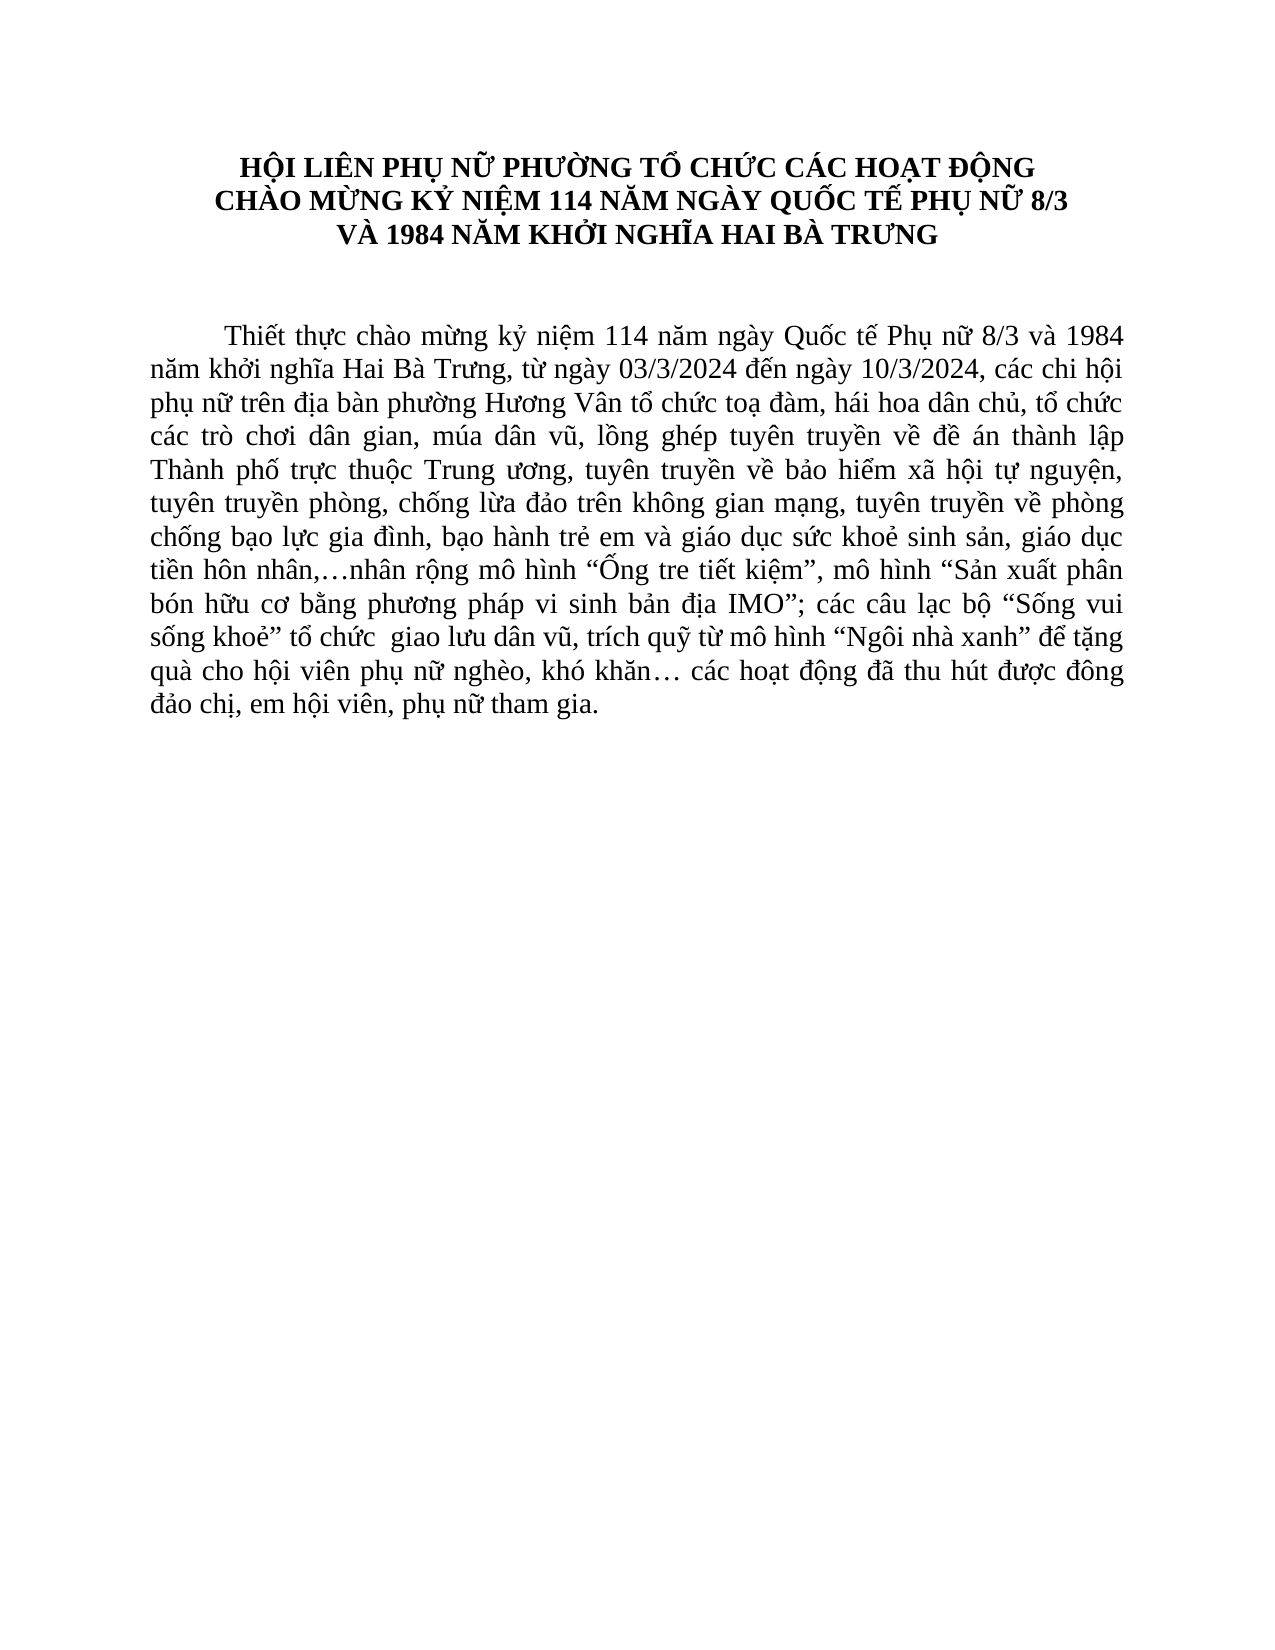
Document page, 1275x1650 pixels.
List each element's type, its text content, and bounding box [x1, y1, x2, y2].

text VÀ 1984 NĂM KHỞI NGHĨA HAI BÀ TRƯNG [150, 217, 1125, 251]
text HỘI LIÊN PHỤ NỮ PHƯỜNG TỔ CHỨC CÁC HOẠT ĐỘNG [150, 150, 1125, 183]
text Thiết thực chào mừng kỷ niệm 114 năm ngày Quốc tế Phụ nữ 8/3 và 1984 năm khởi nghĩa Hai Bà Trưng, từ ngày 03/3/2024 đến ngày 10/3/2024, các chi hội phụ nữ trên địa bàn phường Hương Vân tổ chức toạ đàm, hái hoa dân chủ, tổ chức các trò chơi dân gian, múa dân vũ, lồng ghép tuyên truyền về đề án thành lập Thành phố trực thuộc Trung ương, tuyên truyền về bảo hiểm xã hội tự nguyện, tuyên truyền phòng, chống lừa đảo trên không gian mạng, tuyên truyền về phòng chống bạo lực gia đình, bạo hành trẻ em và giáo dục sức khoẻ sinh sản, giáo dục tiền hôn nhân,…nhân rộng mô hình “Ống tre tiết kiệm”, mô hình “Sản xuất phân bón hữu cơ bằng phương pháp vi sinh bản địa IMO”; các câu lạc bộ “Sống vui sống khoẻ” tổ chức giao lưu dân vũ, trích quỹ từ mô hình “Ngôi nhà xanh” để tặng quà cho hội viên phụ nữ nghèo, khó khăn… các hoạt động đã thu hút được đông đảo chị, em hội viên, phụ nữ tham gia. [150, 318, 1125, 720]
text CHÀO MỪNG KỶ NIỆM 114 NĂM NGÀY QUỐC TẾ PHỤ NỮ 8/3 [150, 183, 1125, 217]
